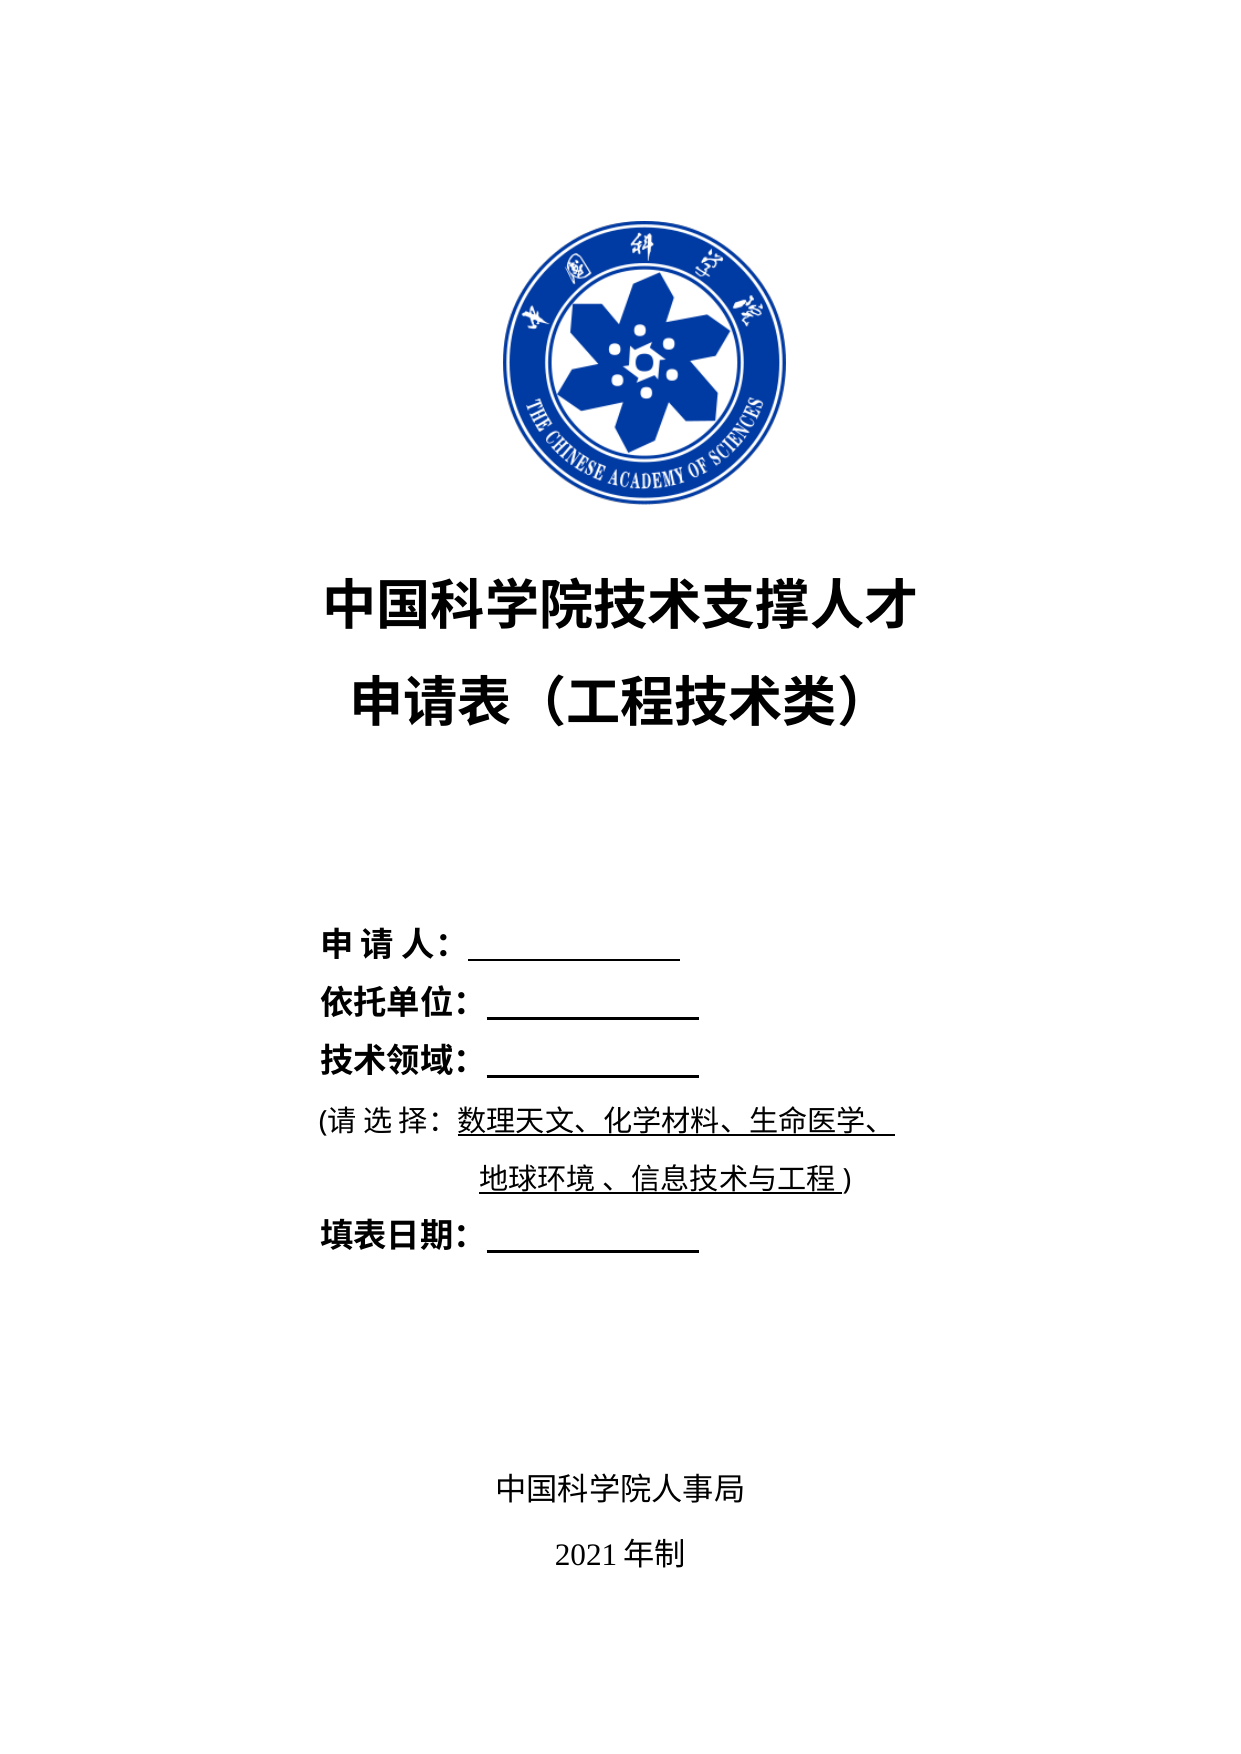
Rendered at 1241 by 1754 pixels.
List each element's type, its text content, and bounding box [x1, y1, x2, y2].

text 技术领域： [187, 1026, 1053, 1084]
text 地球环境 、信息技术与工程 ) [187, 1143, 1053, 1201]
text 中国科学院技术支撑人才 [187, 552, 1053, 649]
text 依托单位： [187, 968, 1053, 1026]
text 2021年制 [187, 1519, 1053, 1584]
text 填表日期： [187, 1201, 1053, 1259]
text 申 请 人： [187, 909, 1053, 968]
text 申请表（工程技术类） [187, 649, 1053, 747]
text (请 选 择：数理天文、化学材料、生命医学、 [187, 1084, 1053, 1143]
picture [503, 221, 786, 505]
text 中国科学院人事局 [187, 1454, 1053, 1519]
